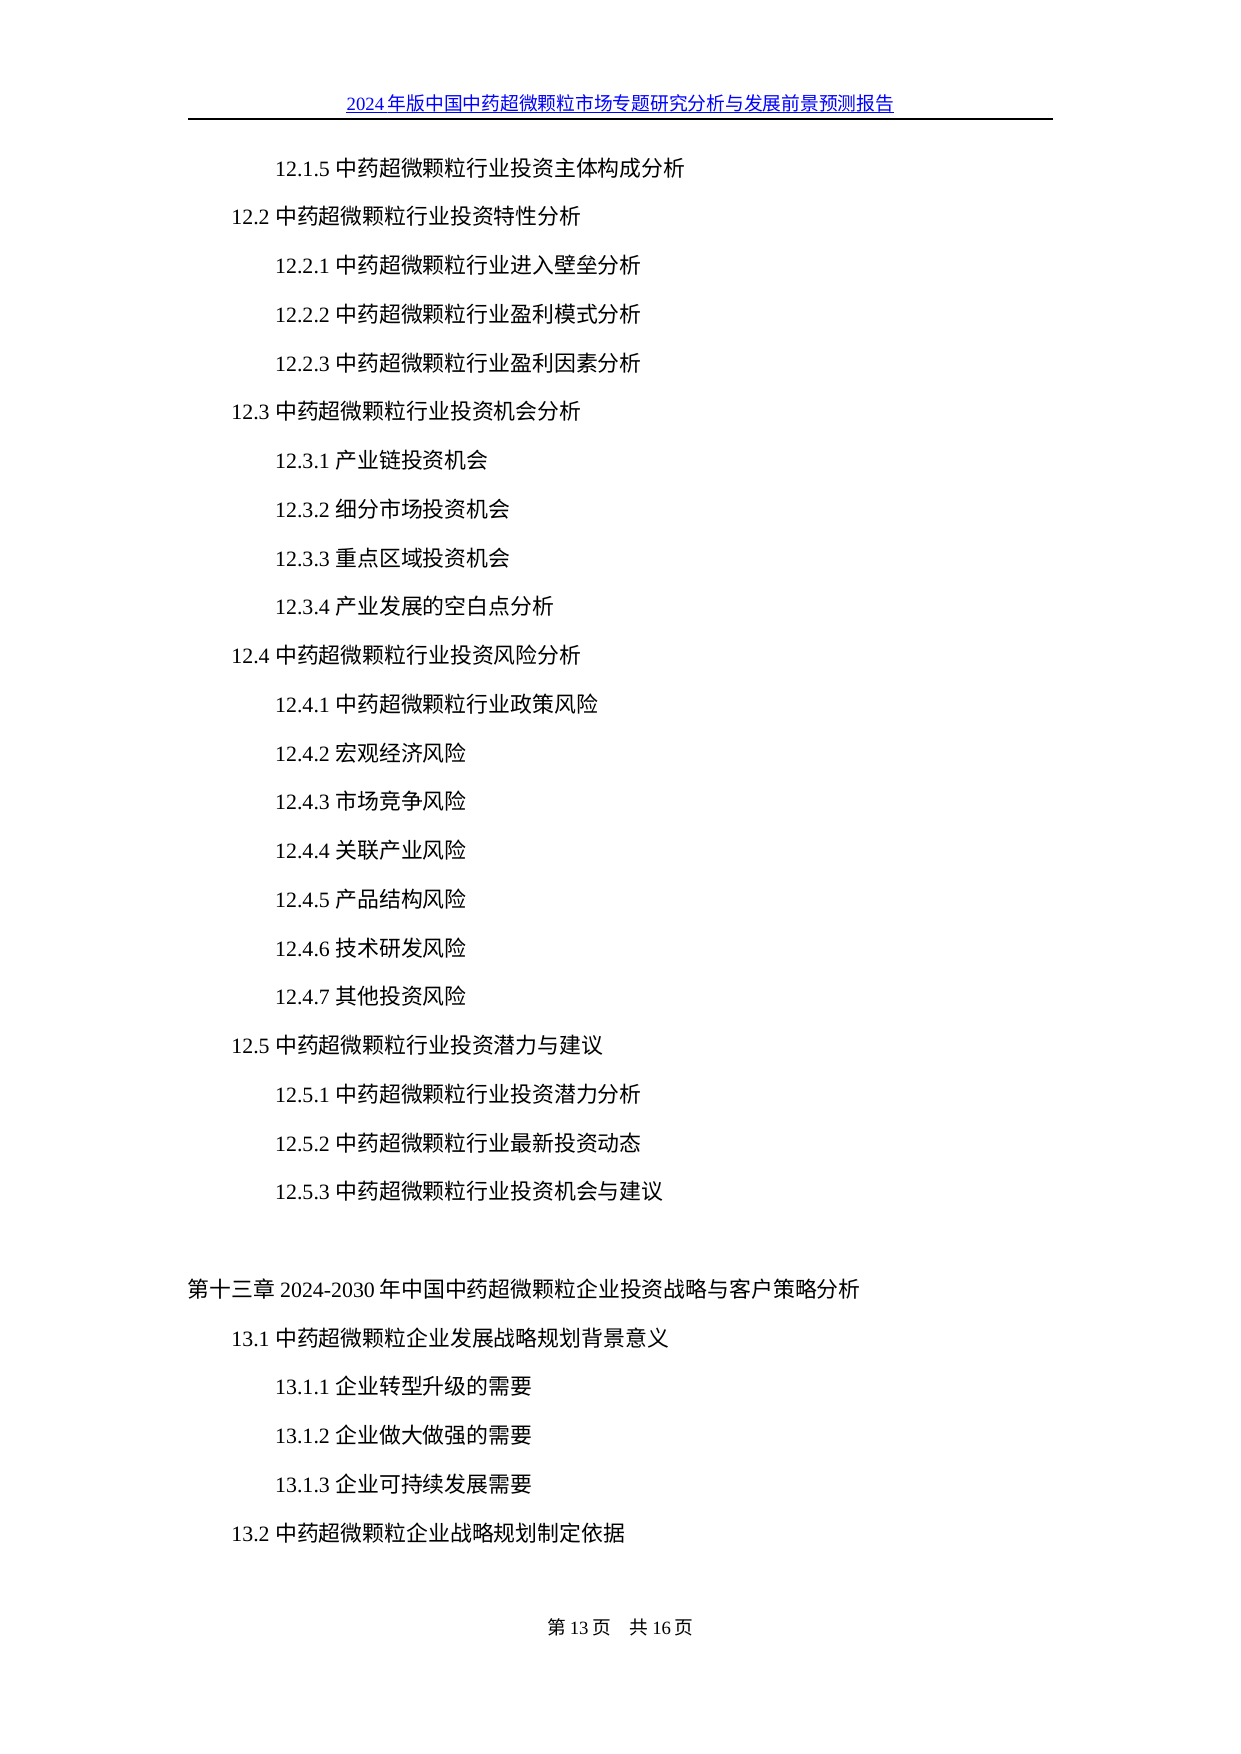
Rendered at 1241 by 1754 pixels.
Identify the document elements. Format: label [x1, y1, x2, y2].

text [187, 150, 1053, 1548]
